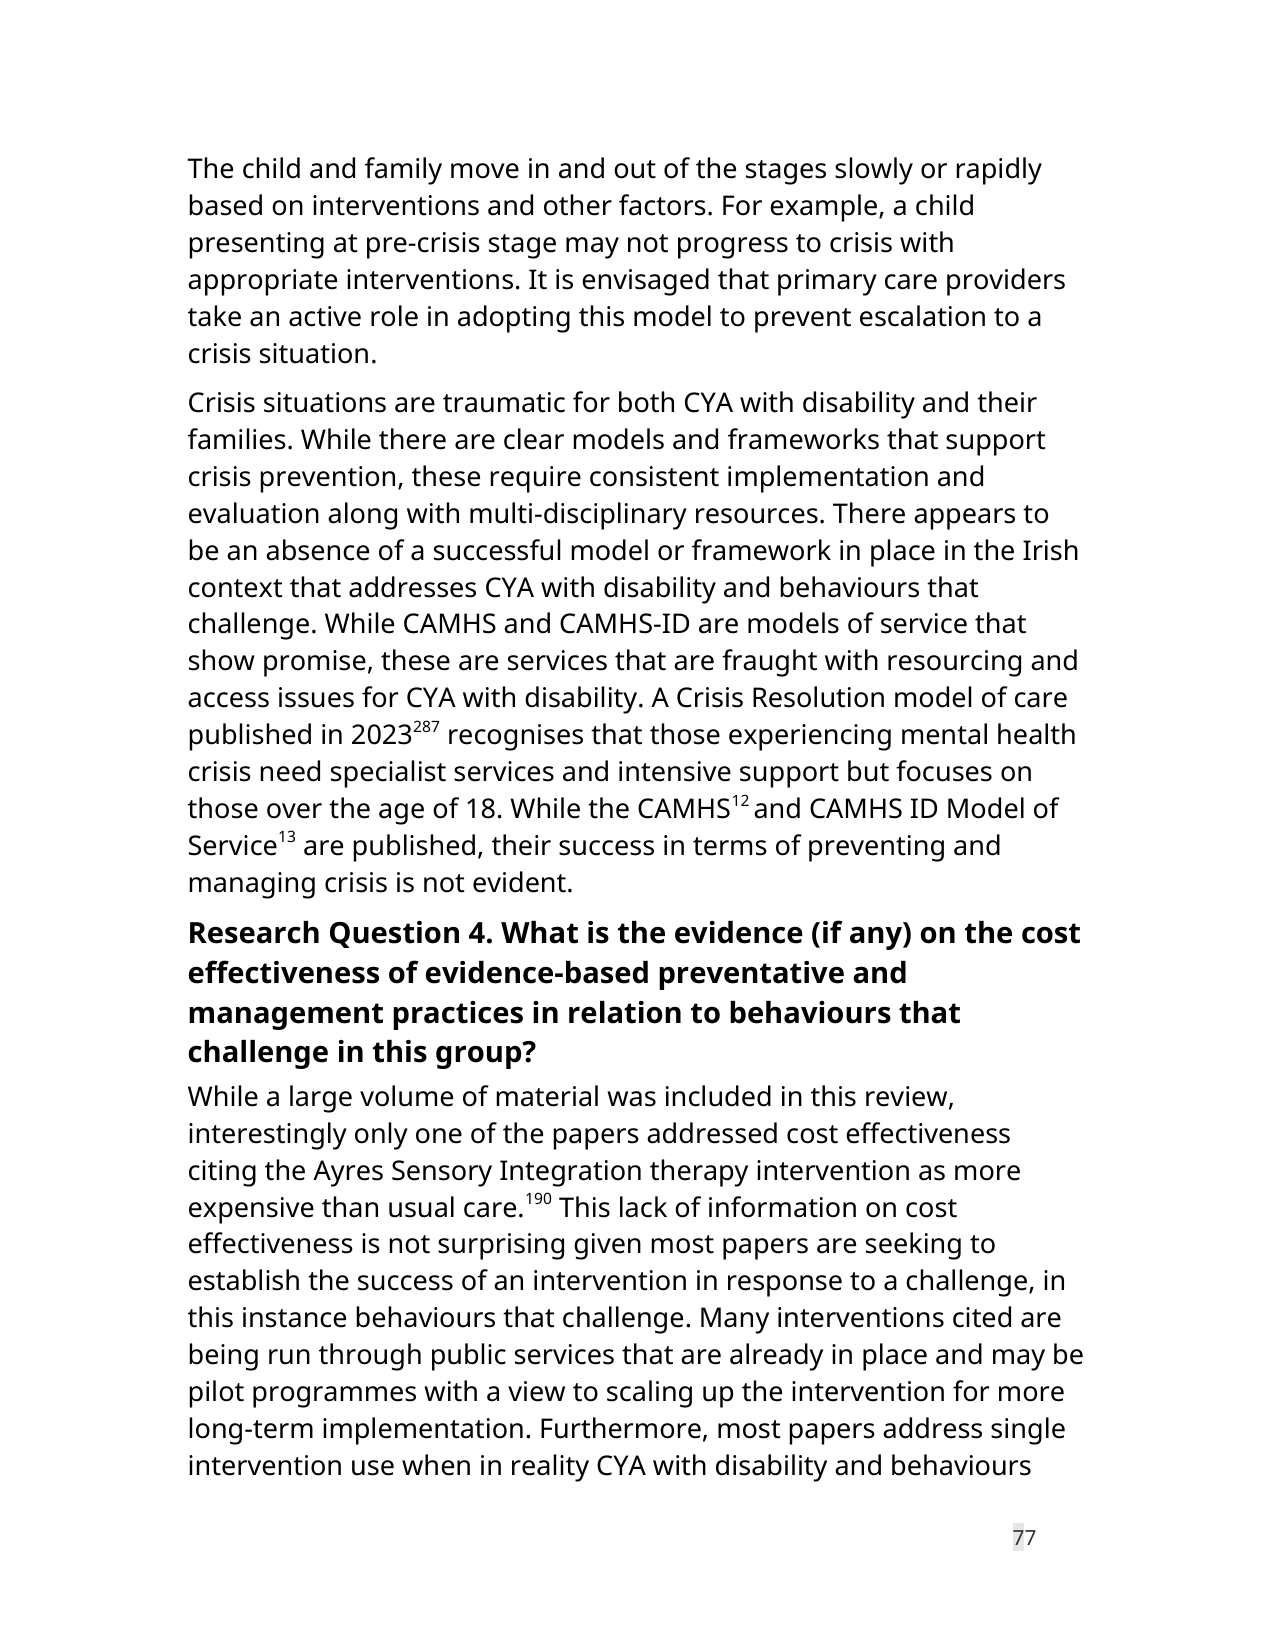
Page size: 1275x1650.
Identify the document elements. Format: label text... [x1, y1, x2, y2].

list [187, 1077, 1087, 1483]
list The child and family move in and out of the stages slowly or rapidly based on interventions and other factors. For example, a child presenting at pre-crisis stage may not progress to crisis with appropriate interventions. It is envisaged that primary care providers take an active role in adopting this model to prevent escalation to a crisis situation. [187, 150, 1087, 371]
subtitle Research Question 4. What is the evidence (if any) on the cost effectiveness of evidence-based preventative and management practices in relation to behaviours that challenge in this group? [187, 912, 1087, 1071]
list Crisis situations are traumatic for both CYA with disability and their families. While there are clear models and frameworks that support crisis prevention, these require consistent implementation and evaluation along with multi-disciplinary resources. There appears to be an absence of a successful model or framework in place in the Irish context that addresses CYA with disability and behaviours that challenge. While CAMHS and CAMHS-ID are models of service that show promise, these are services that are fraught with resourcing and access issues for CYA with disability. A Crisis Resolution model of care published in 2023287 recognises that those experiencing mental health crisis need specialist services and intensive support but focuses on those over the age of 18. While the CAMHS12 and CAMHS ID Model of Service13 are published, their success in terms of preventing and managing crisis is not evident. [187, 384, 1087, 900]
